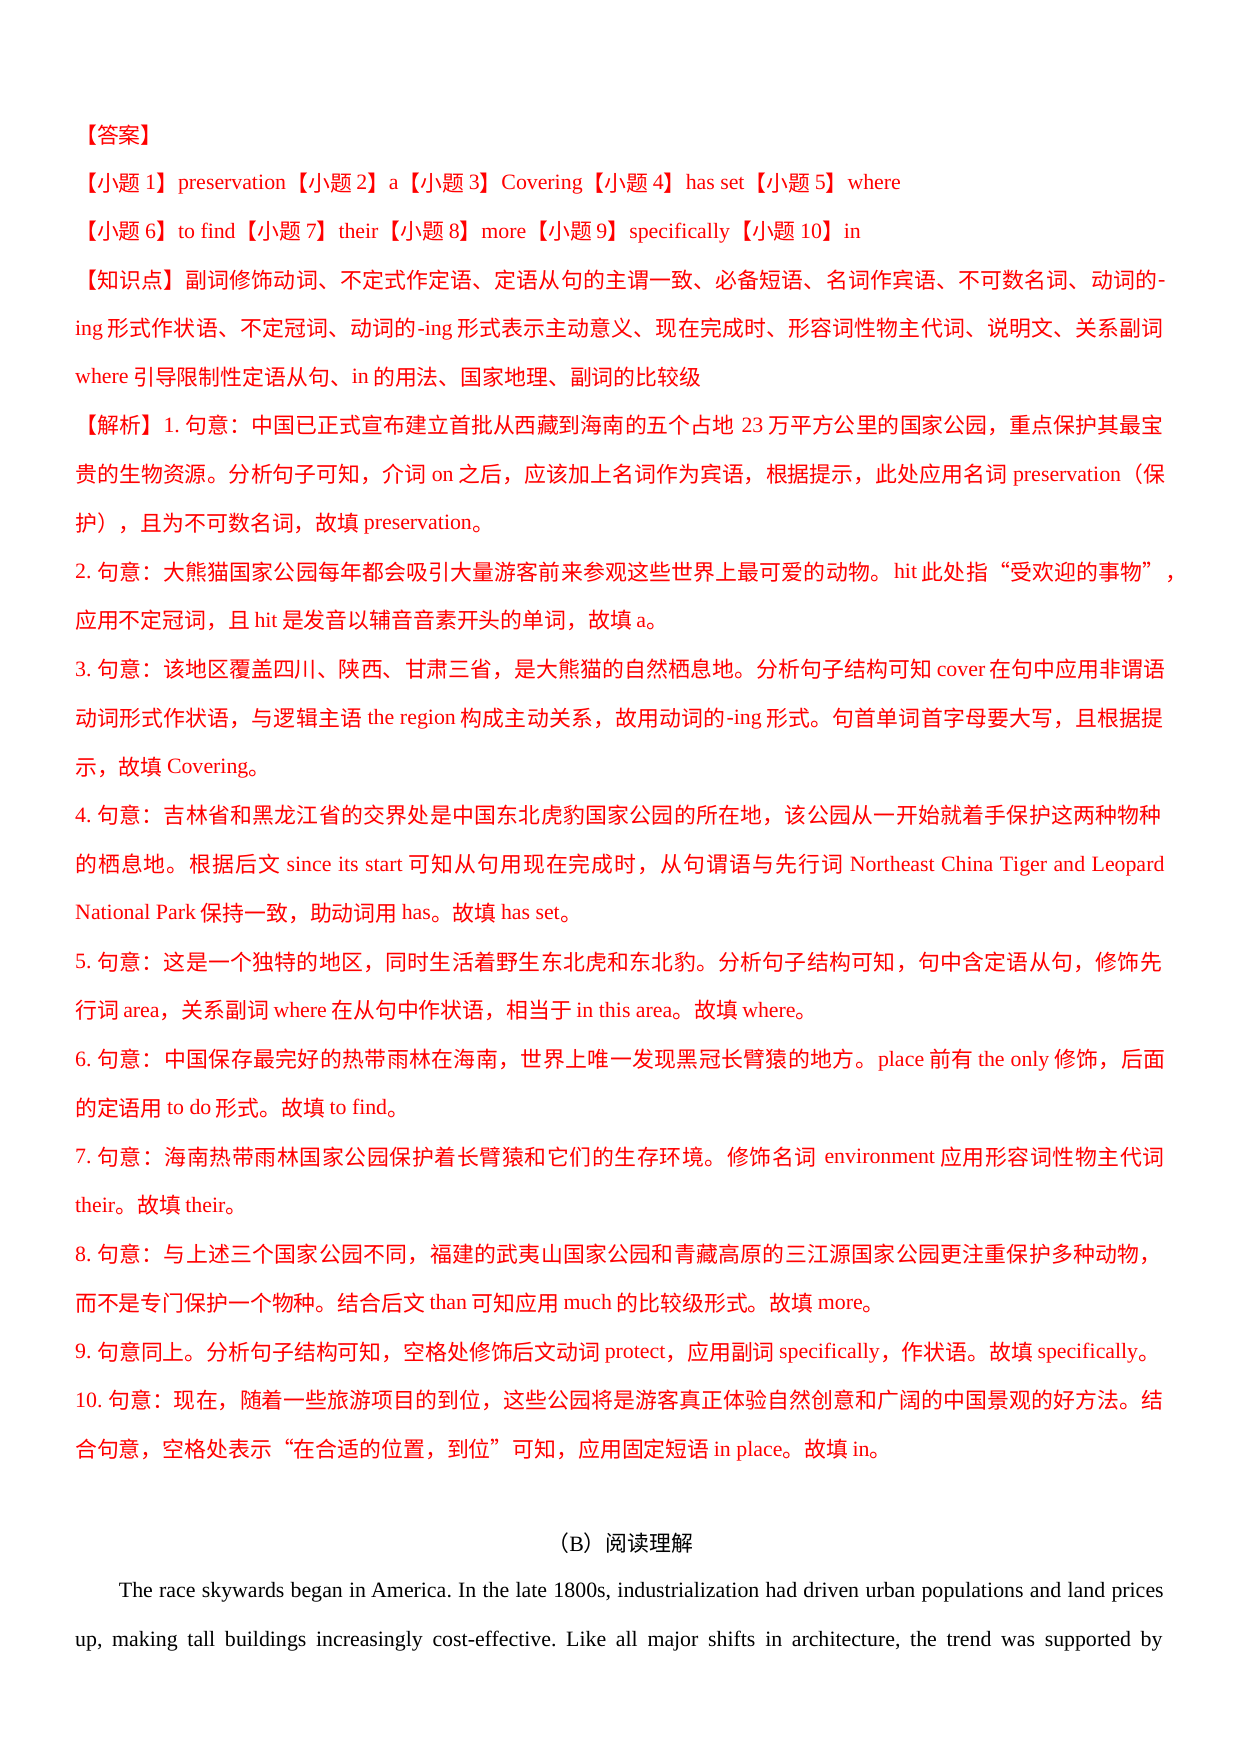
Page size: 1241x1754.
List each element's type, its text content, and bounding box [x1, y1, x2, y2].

text 【知识点】副词修饰动词、不定式作定语、定语从句的主谓一致、必备短语、名词作宾语、不可数名词、动词的-ing形式作状语、不定冠词、动词的-ing形式表示主动意义、现在完成时、形容词性物主代词、说明文、关系副词where引导限制性定语从句、in的用法、国家地理、副词的比较级 [75, 262, 1165, 392]
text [75, 1574, 1165, 1655]
text 【小题1】preservation【小题2】a【小题3】Covering【小题4】has set【小题5】where [75, 166, 1165, 198]
text （B）阅读理解 [75, 1525, 1165, 1558]
text 【小题6】to find【小题7】their【小题8】more【小题9】specifically【小题10】in [75, 214, 1165, 246]
text 【解析】1. 句意：中国已正式宣布建立首批从西藏到海南的五个占地23万平方公里的国家公园，重点保护其最宝贵的生物资源。分析句子可知，介词on之后，应该加上名词作为宾语，根据提示，此处应用名词preservation（保护），且为不可数名词，故填preservation。 2. 句意：大熊猫国家公园每年都会吸引大量游客前来参观这些世界上最可爱的动物。hit此处指“受欢迎的事物”，应用不定冠词，且hit是发音以辅音音素开头的单词，故填a。 3. 句意：该地区覆盖四川、陕西、甘肃三省，是大熊猫的自然栖息地。分析句子结构可知cover在句中应用非谓语动词形式作状语，与逻辑主语the region构成主动关系，故用动词的-ing形式。句首单词首字母要大写，且根据提示，故填Covering。 4. 句意：吉林省和黑龙江省的交界处是中国东北虎豹国家公园的所在地，该公园从一开始就着手保护这两种物种的栖息地。根据后文since its start可知从句用现在完成时，从句谓语与先行词Northeast China Tiger and Leopard National Park保持一致，助动词用has。故填has set。 5. 句意：这是一个独特的地区，同时生活着野生东北虎和东北豹。分析句子结构可知，句中含定语从句，修饰先行词area，关系副词where在从句中作状语，相当于in this area。故填where。 6. 句意：中国保存最完好的热带雨林在海南，世界上唯一发现黑冠长臂猿的地方。place前有the only修饰，后面的定语用to do形式。故填to find。 7. 句意：海南热带雨林国家公园保护着长臂猿和它们的生存环境。修饰名词environment应用形容词性物主代词their。故填their。 8. 句意：与上述三个国家公园不同，福建的武夷山国家公园和青藏高原的三江源国家公园更注重保护多种动物，而不是专门保护一个物种。结合后文than可知应用much的比较级形式。故填more。 9. 句意同上。分析句子结构可知，空格处修饰后文动词protect，应用副词specifically，作状语。故填specifically。 10. 句意：现在，随着一些旅游项目的到位，这些公园将是游客真正体验自然创意和广阔的中国景观的好方法。结合句意，空格处表示“在合适的位置，到位”可知，应用固定短语in place。故填in。 [75, 408, 1165, 1464]
text 【答案】 [75, 117, 1165, 150]
